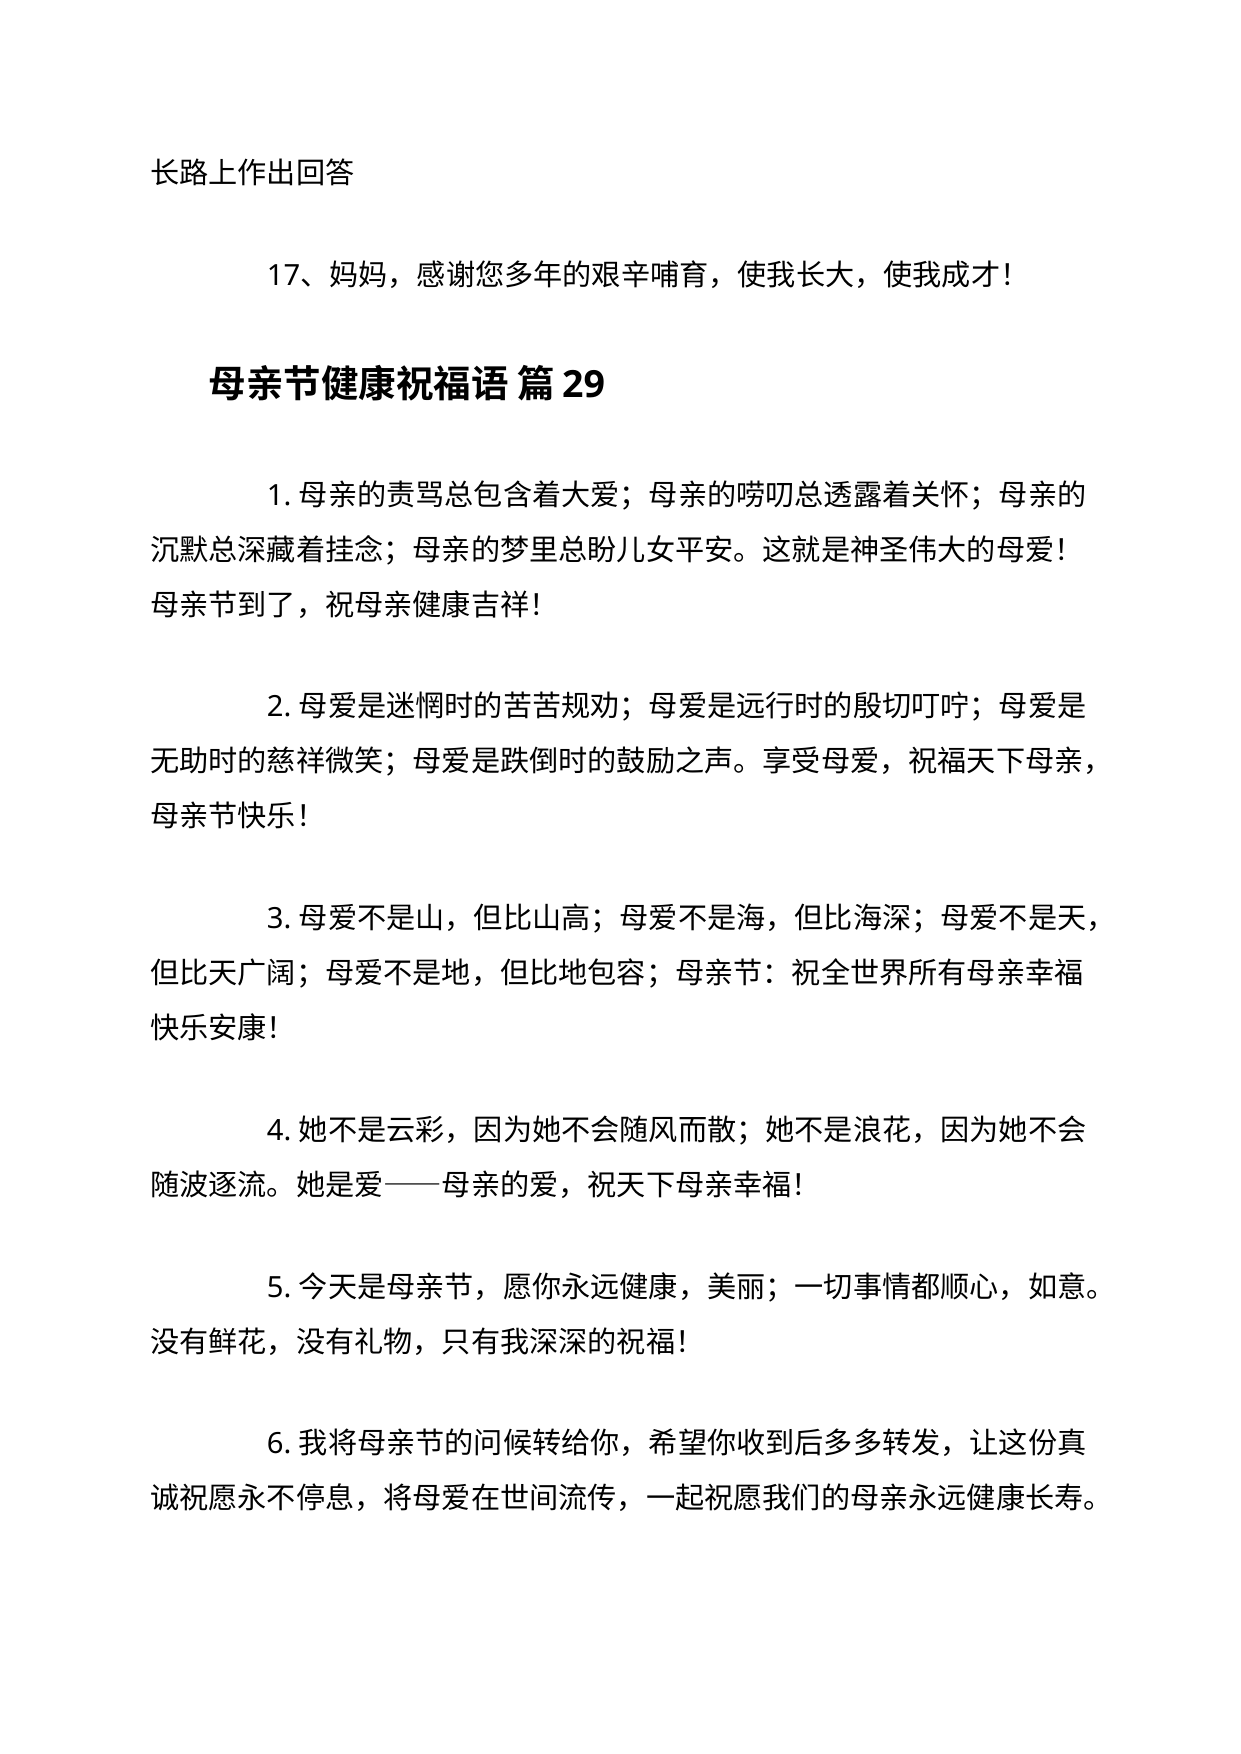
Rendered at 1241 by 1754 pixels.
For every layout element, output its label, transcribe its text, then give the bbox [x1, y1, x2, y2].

text 3. 母爱不是山，但比山高；母爱不是海，但比海深；母爱不是天，但比天广阔；母爱不是地，但比地包容；母亲节：祝全世界所有母亲幸福快乐安康！ [150, 895, 1090, 1047]
text 5. 今天是母亲节，愿你永远健康，美丽；一切事情都顺心，如意。没有鲜花，没有礼物，只有我深深的祝福！ [150, 1263, 1090, 1360]
text 17、妈妈，感谢您多年的艰辛哺育，使我长大，使我成才！ [150, 252, 1090, 294]
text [150, 150, 1090, 192]
text 4. 她不是云彩，因为她不会随风而散；她不是浪花，因为她不会随波逐流。她是爱——母亲的爱，祝天下母亲幸福！ [150, 1106, 1090, 1204]
text 2. 母爱是迷惘时的苦苦规劝；母爱是远行时的殷切叮咛；母爱是无助时的慈祥微笑；母爱是跌倒时的鼓励之声。享受母爱，祝福天下母亲，母亲节快乐！ [150, 683, 1090, 835]
text 母亲节健康祝福语 篇29 [150, 354, 1090, 408]
text 6. 我将母亲节的问候转给你，希望你收到后多多转发，让这份真诚祝愿永不停息，将母爱在世间流传，一起祝愿我们的母亲永远健康长寿。 [150, 1420, 1090, 1517]
text 1. 母亲的责骂总包含着大爱；母亲的唠叨总透露着关怀；母亲的沉默总深藏着挂念；母亲的梦里总盼儿女平安。这就是神圣伟大的母爱！母亲节到了，祝母亲健康吉祥！ [150, 471, 1090, 623]
